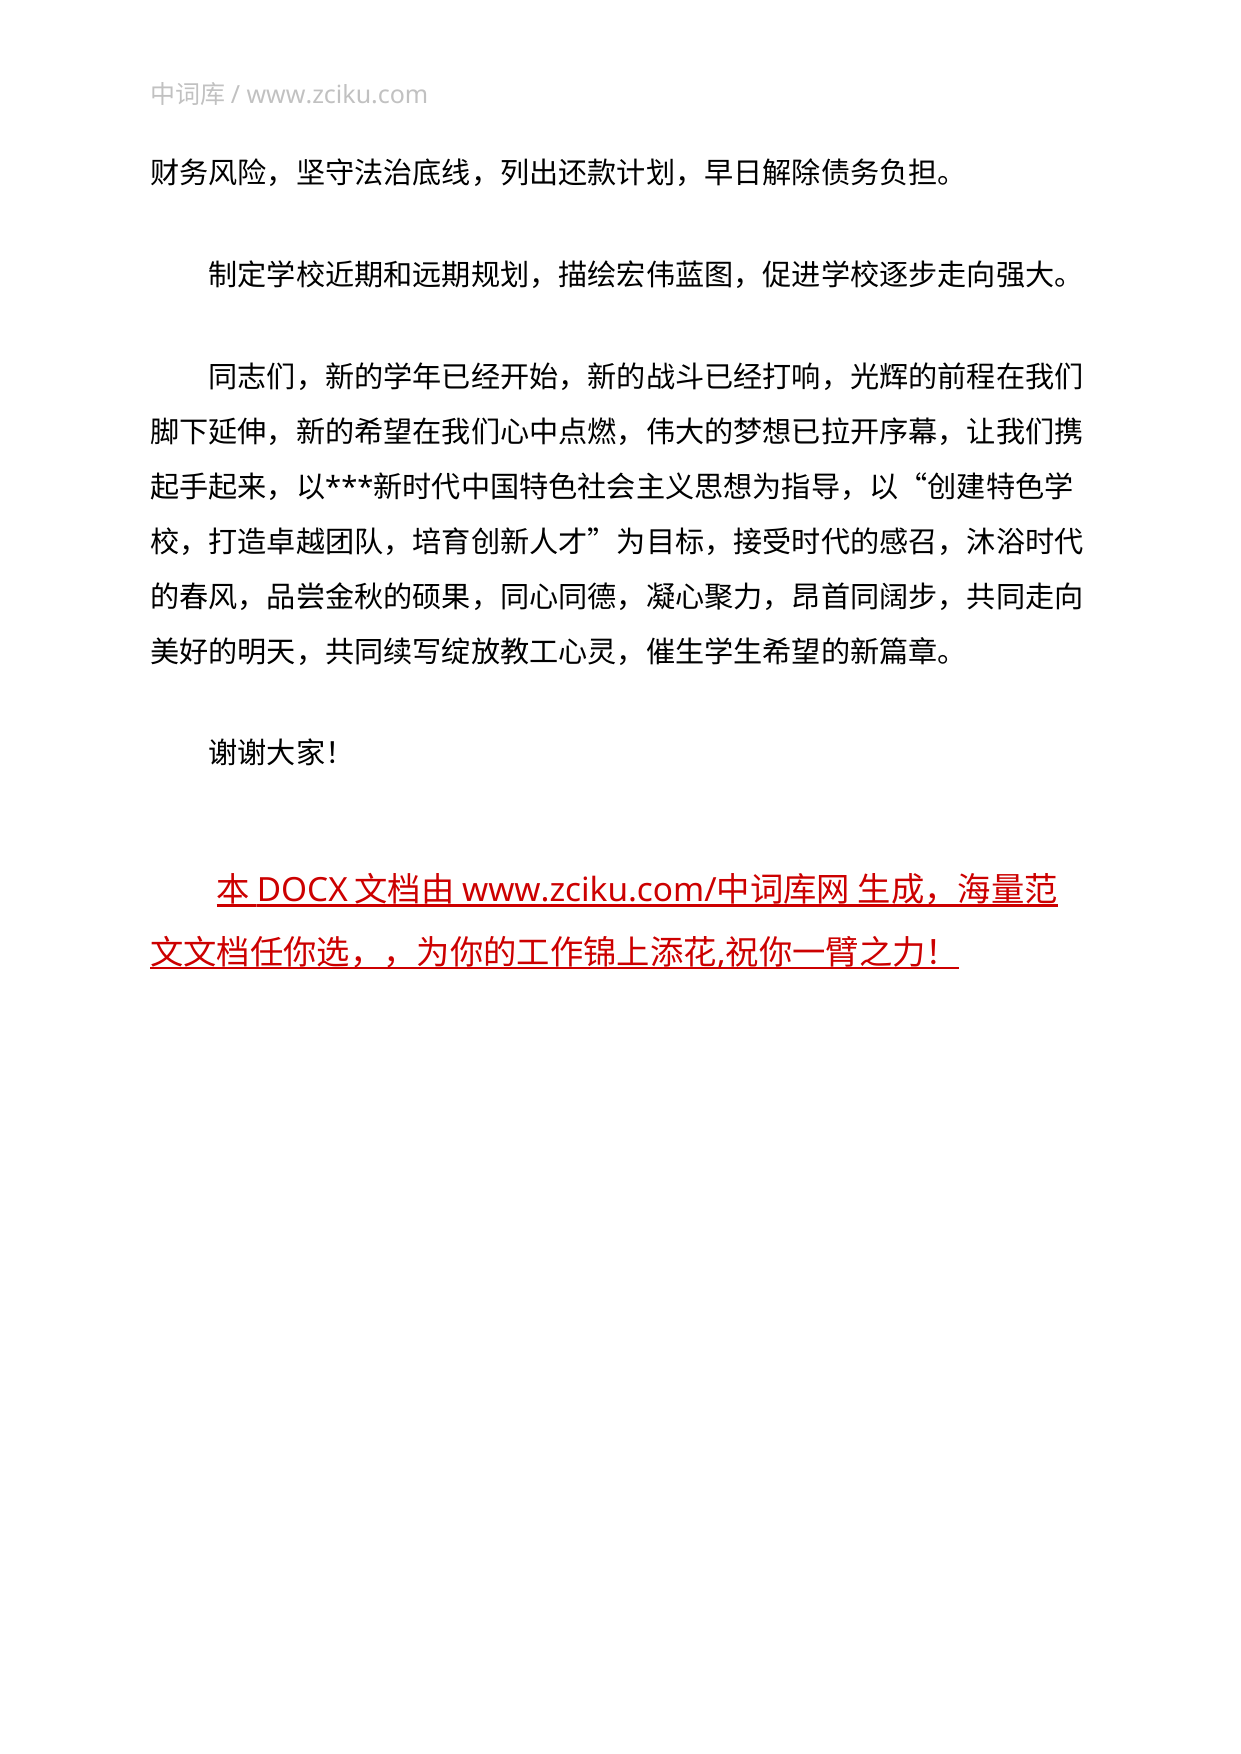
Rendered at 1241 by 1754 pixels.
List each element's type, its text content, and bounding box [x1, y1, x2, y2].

text 制定学校近期和远期规划，描绘宏伟蓝图，促进学校逐步走向强大。 [150, 252, 1090, 294]
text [150, 150, 1090, 192]
text 本DOCX文档由 www.zciku.com/中词库网 生成，海量范文文档任你选，，为你的工作锦上添花,祝你一臂之力！ [150, 863, 1090, 974]
text 同志们，新的学年已经开始，新的战斗已经打响，光辉的前程在我们脚下延伸，新的希望在我们心中点燃，伟大的梦想已拉开序幕，让我们携起手起来，以***新时代中国特色社会主义思想为指导，以“创建特色学校，打造卓越团队，培育创新人才”为目标，接受时代的感召，沐浴时代的春风，品尝金秋的硕果，同心同德，凝心聚力，昂首同阔步，共同走向美好的明天，共同续写绽放教工心灵，催生学生希望的新篇章。 [150, 353, 1090, 670]
text 谢谢大家！ [150, 730, 1090, 772]
